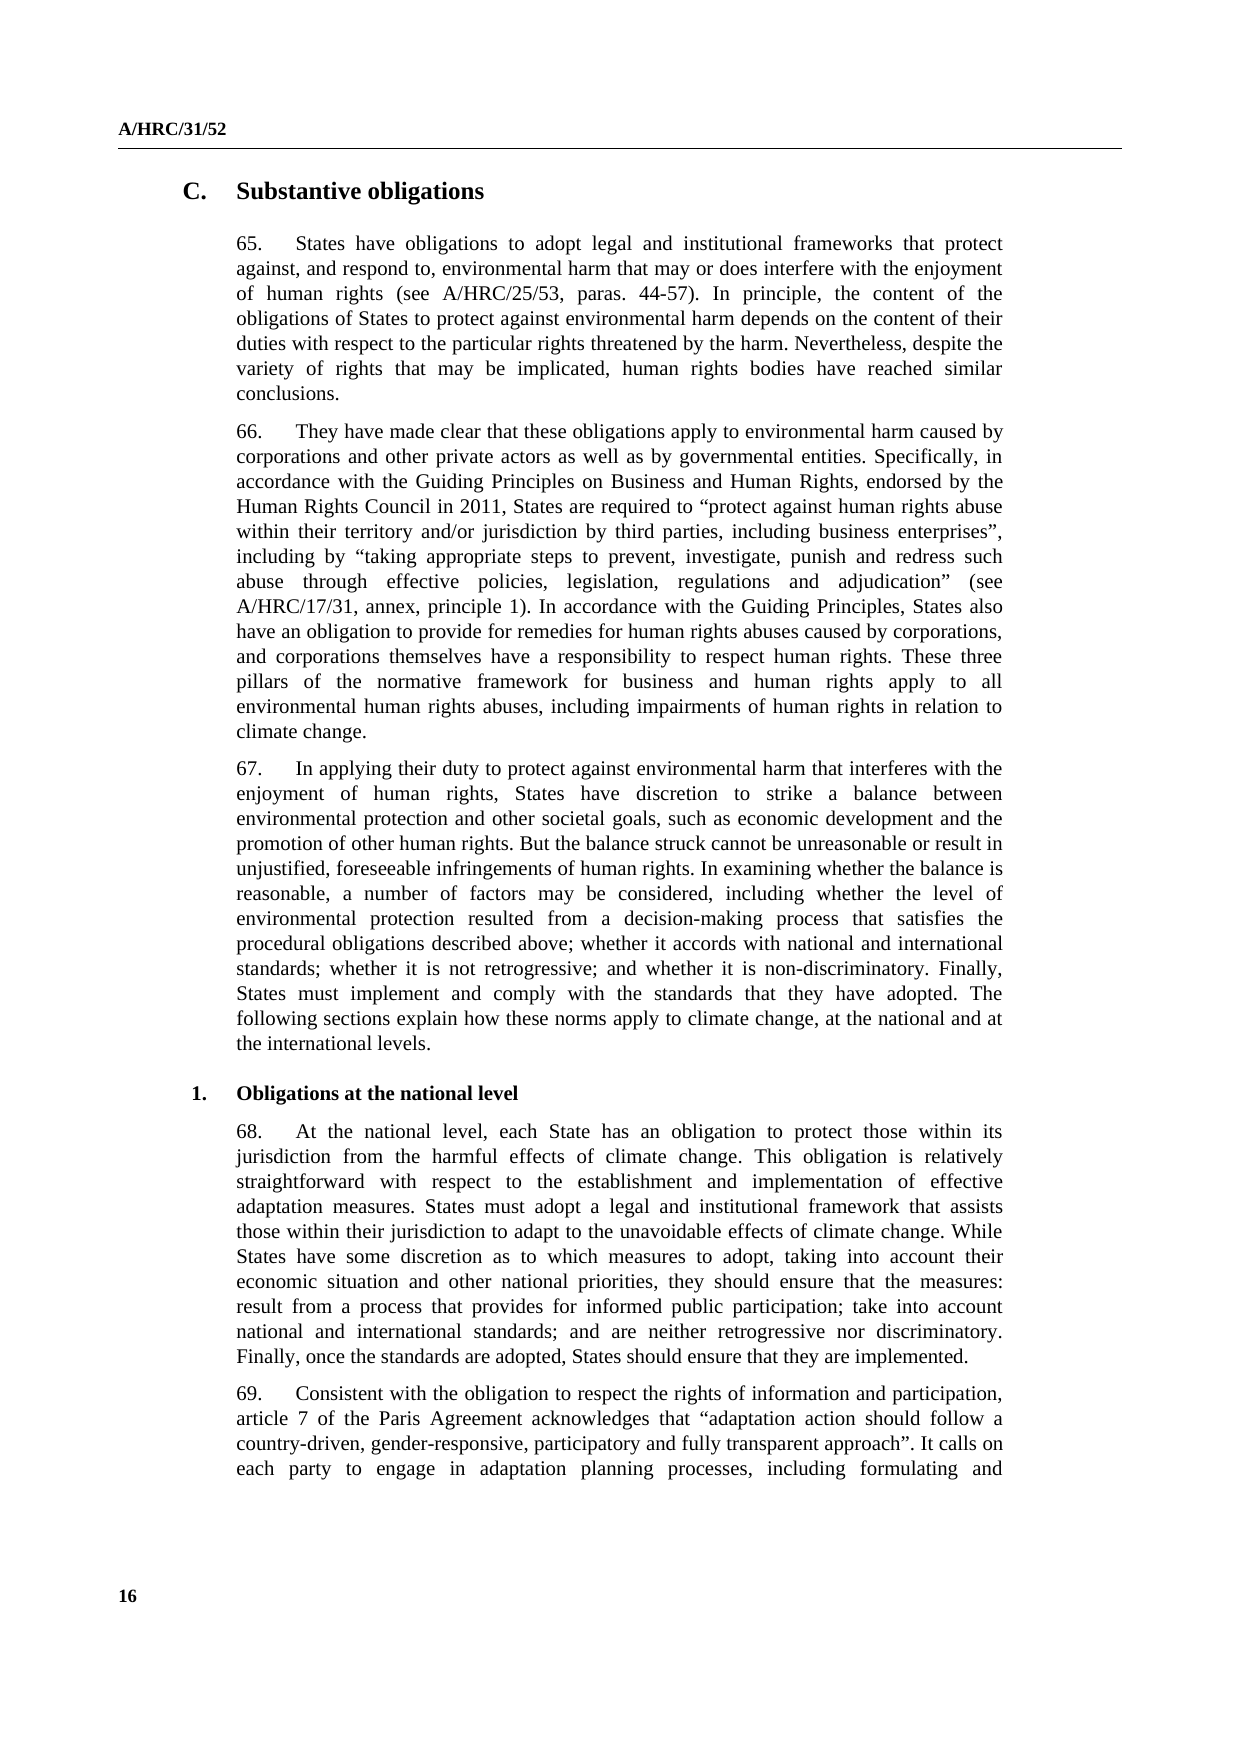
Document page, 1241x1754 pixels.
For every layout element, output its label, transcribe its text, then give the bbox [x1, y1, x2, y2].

text 1. Obligations at the national level [118, 1080, 1004, 1105]
text 66. They have made clear that these obligations apply to environmental harm caused by corporations and other private actors as well as by governmental entities. Specifically, in accordance with the Guiding Principles on Business and Human Rights, endorsed by the Human Rights Council in 2011, States are required to “protect against human rights abuse within their territory and/or jurisdiction by third parties, including business enterprises”, including by “taking appropriate steps to prevent, investigate, punish and redress such abuse through effective policies, legislation, regulations and adjudication” (see A/HRC/17/31, annex, principle 1). In accordance with the Guiding Principles, States also have an obligation to provide for remedies for human rights abuses caused by corporations, and corporations themselves have a responsibility to respect human rights. These three pillars of the normative framework for business and human rights apply to all environmental human rights abuses, including impairments of human rights in relation to climate change. [236, 418, 1004, 743]
text 68. At the national level, each State has an obligation to protect those within its jurisdiction from the harmful effects of climate change. This obligation is relatively straightforward with respect to the establishment and implementation of effective adaptation measures. States must adopt a legal and institutional framework that assists those within their jurisdiction to adapt to the unavoidable effects of climate change. While States have some discretion as to which measures to adopt, taking into account their economic situation and other national priorities, they should ensure that the measures: result from a process that provides for informed public participation; take into account national and international standards; and are neither retrogressive nor discriminatory. Finally, once the standards are adopted, States should ensure that they are implemented. [236, 1118, 1004, 1368]
text 67. In applying their duty to protect against environmental harm that interferes with the enjoyment of human rights, States have discretion to strike a balance between environmental protection and other societal goals, such as economic development and the promotion of other human rights. But the balance struck cannot be unreasonable or result in unjustified, foreseeable infringements of human rights. In examining whether the balance is reasonable, a number of factors may be considered, including whether the level of environmental protection resulted from a decision-making process that satisfies the procedural obligations described above; whether it accords with national and international standards; whether it is not retrogressive; and whether it is non-discriminatory. Finally, States must implement and comply with the standards that they have adopted. The following sections explain how these norms apply to climate change, at the national and at the international levels. [236, 755, 1004, 1055]
text C. Substantive obligations [118, 177, 1004, 205]
text 65. States have obligations to adopt legal and institutional frameworks that protect against, and respond to, environmental harm that may or does interfere with the enjoyment of human rights (see A/HRC/25/53, paras. 44-57). In principle, the content of the obligations of States to protect against environmental harm depends on the content of their duties with respect to the particular rights threatened by the harm. Nevertheless, despite the variety of rights that may be implicated, human rights bodies have reached similar conclusions. [236, 230, 1004, 405]
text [236, 1380, 1004, 1480]
